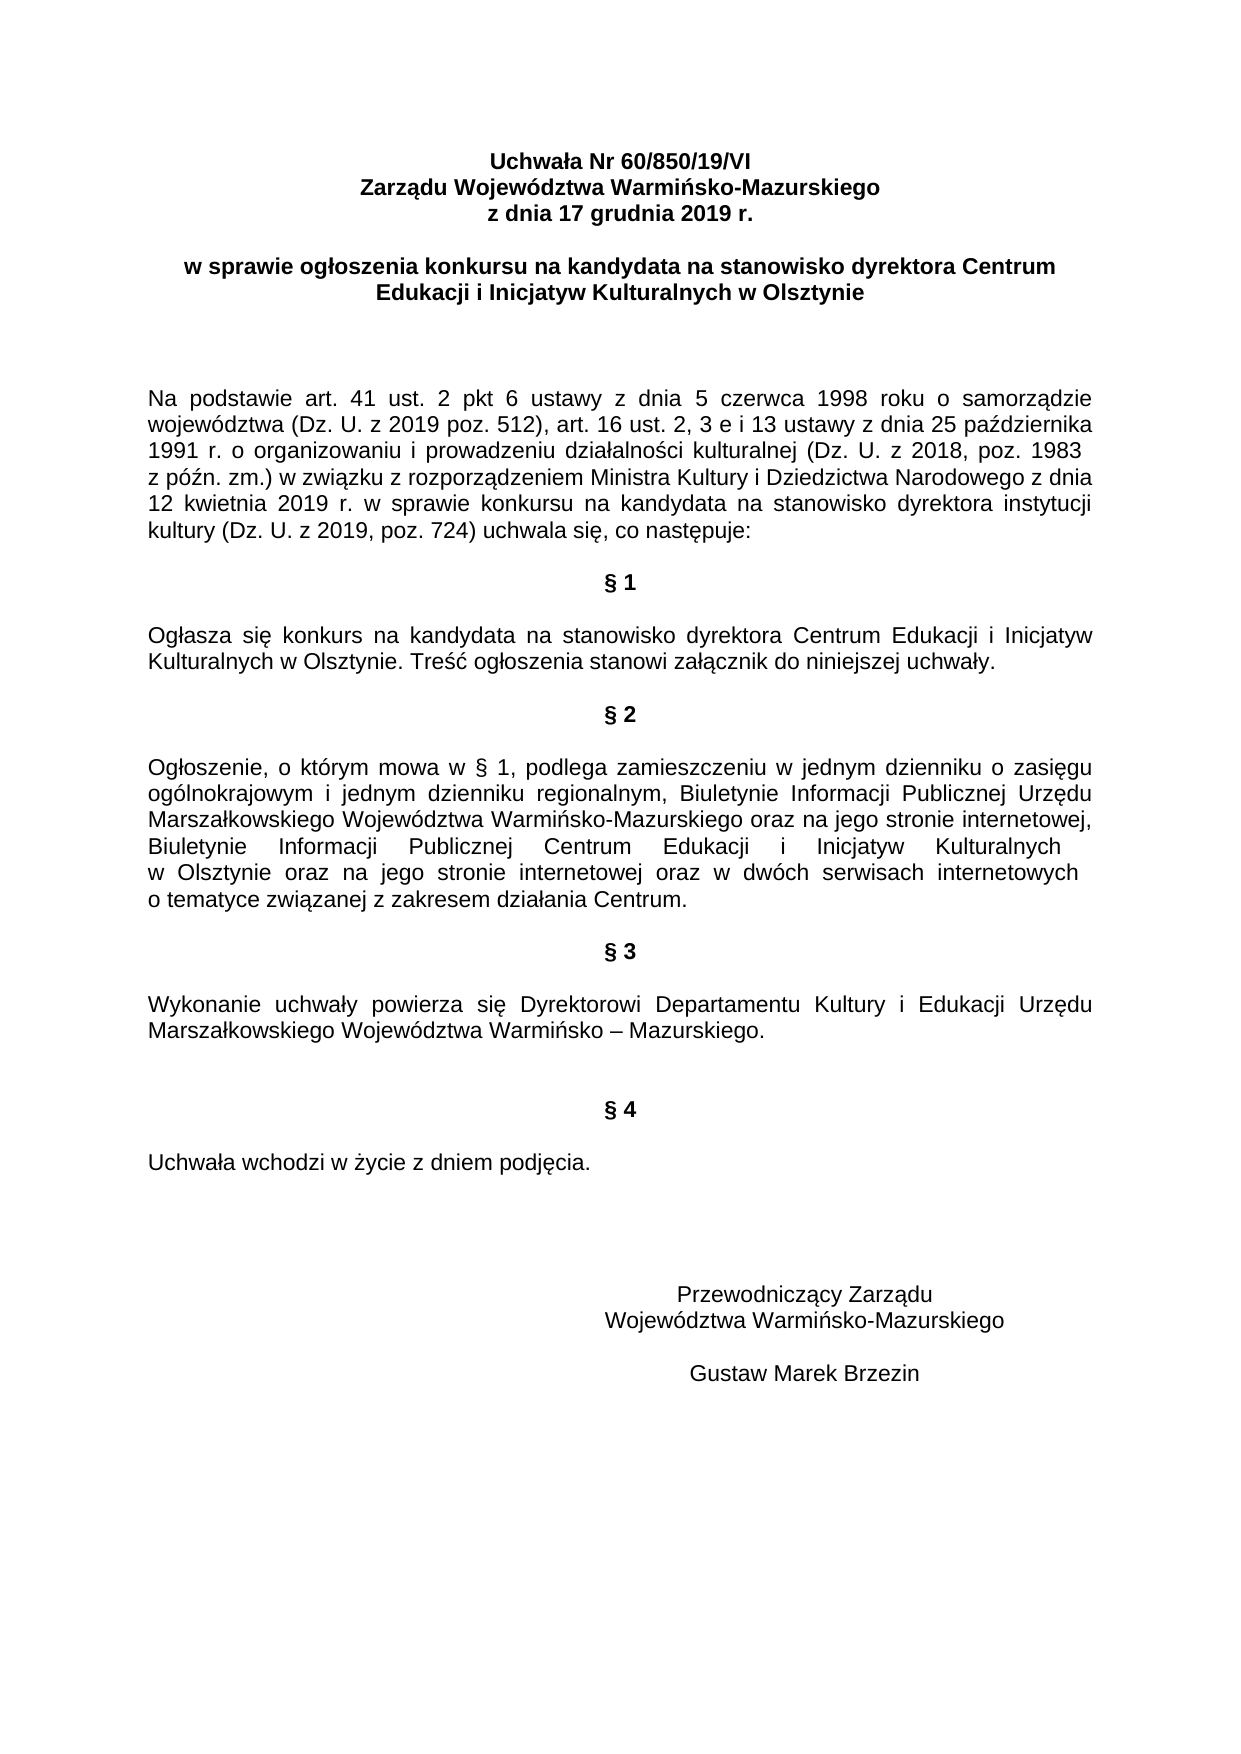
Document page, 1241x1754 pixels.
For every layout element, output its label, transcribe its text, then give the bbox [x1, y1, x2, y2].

text Przewodniczący Zarządu [516, 1281, 1093, 1307]
text Na podstawie art. 41 ust. 2 pkt 6 ustawy z dnia 5 czerwca 1998 roku o samorządzie województwa (Dz. U. z 2019 poz. 512), art. 16 ust. 2, 3 e i 13 ustawy z dnia 25 października 1991 r. o organizowaniu i prowadzeniu działalności kulturalnej (Dz. U. z 2018, poz. 1983 z późn. zm.) w związku z rozporządzeniem Ministra Kultury i Dziedzictwa Narodowego z dnia 12 kwietnia 2019 r. w sprawie konkursu na kandydata na stanowisko dyrektora instytucji kultury (Dz. U. z 2019, poz. 724) uchwala się, co następuje: [148, 385, 1093, 543]
text Województwa Warmińsko-Mazurskiego [516, 1307, 1093, 1333]
text Wykonanie uchwały powierza się Dyrektorowi Departamentu Kultury i Edukacji Urzędu Marszałkowskiego Województwa Warmińsko – Mazurskiego. [148, 991, 1093, 1044]
text § 2 [148, 701, 1093, 727]
text § 4 [148, 1096, 1093, 1123]
text Ogłoszenie, o którym mowa w § 1, podlega zamieszczeniu w jednym dzienniku o zasięgu ogólnokrajowym i jednym dzienniku regionalnym, Biuletynie Informacji Publicznej Urzędu Marszałkowskiego Województwa Warmińsko-Mazurskiego oraz na jego stronie internetowej, Biuletynie Informacji Publicznej Centrum Edukacji i Inicjatyw Kulturalnych w Olsztynie oraz na jego stronie internetowej oraz w dwóch serwisach internetowych o tematyce związanej z zakresem działania Centrum. [148, 754, 1093, 912]
text Uchwała Nr 60/850/19/VI [148, 148, 1093, 174]
text § 3 [148, 938, 1093, 964]
text Gustaw Marek Brzezin [516, 1360, 1093, 1386]
text Zarządu Województwa Warmińsko-Mazurskiego [148, 174, 1093, 200]
text Uchwała wchodzi w życie z dniem podjęcia. [148, 1149, 1093, 1175]
text w sprawie ogłoszenia konkursu na kandydata na stanowisko dyrektora Centrum Edukacji i Inicjatyw Kulturalnych w Olsztynie [148, 253, 1093, 306]
text § 1 [148, 569, 1093, 596]
list Ogłasza się konkurs na kandydata na stanowisko dyrektora Centrum Edukacji i Inicjatyw Kulturalnych w Olsztynie. Treść ogłoszenia stanowi załącznik do niniejszej uchwały. [148, 622, 1093, 675]
text z dnia 17 grudnia 2019 r. [148, 200, 1093, 227]
